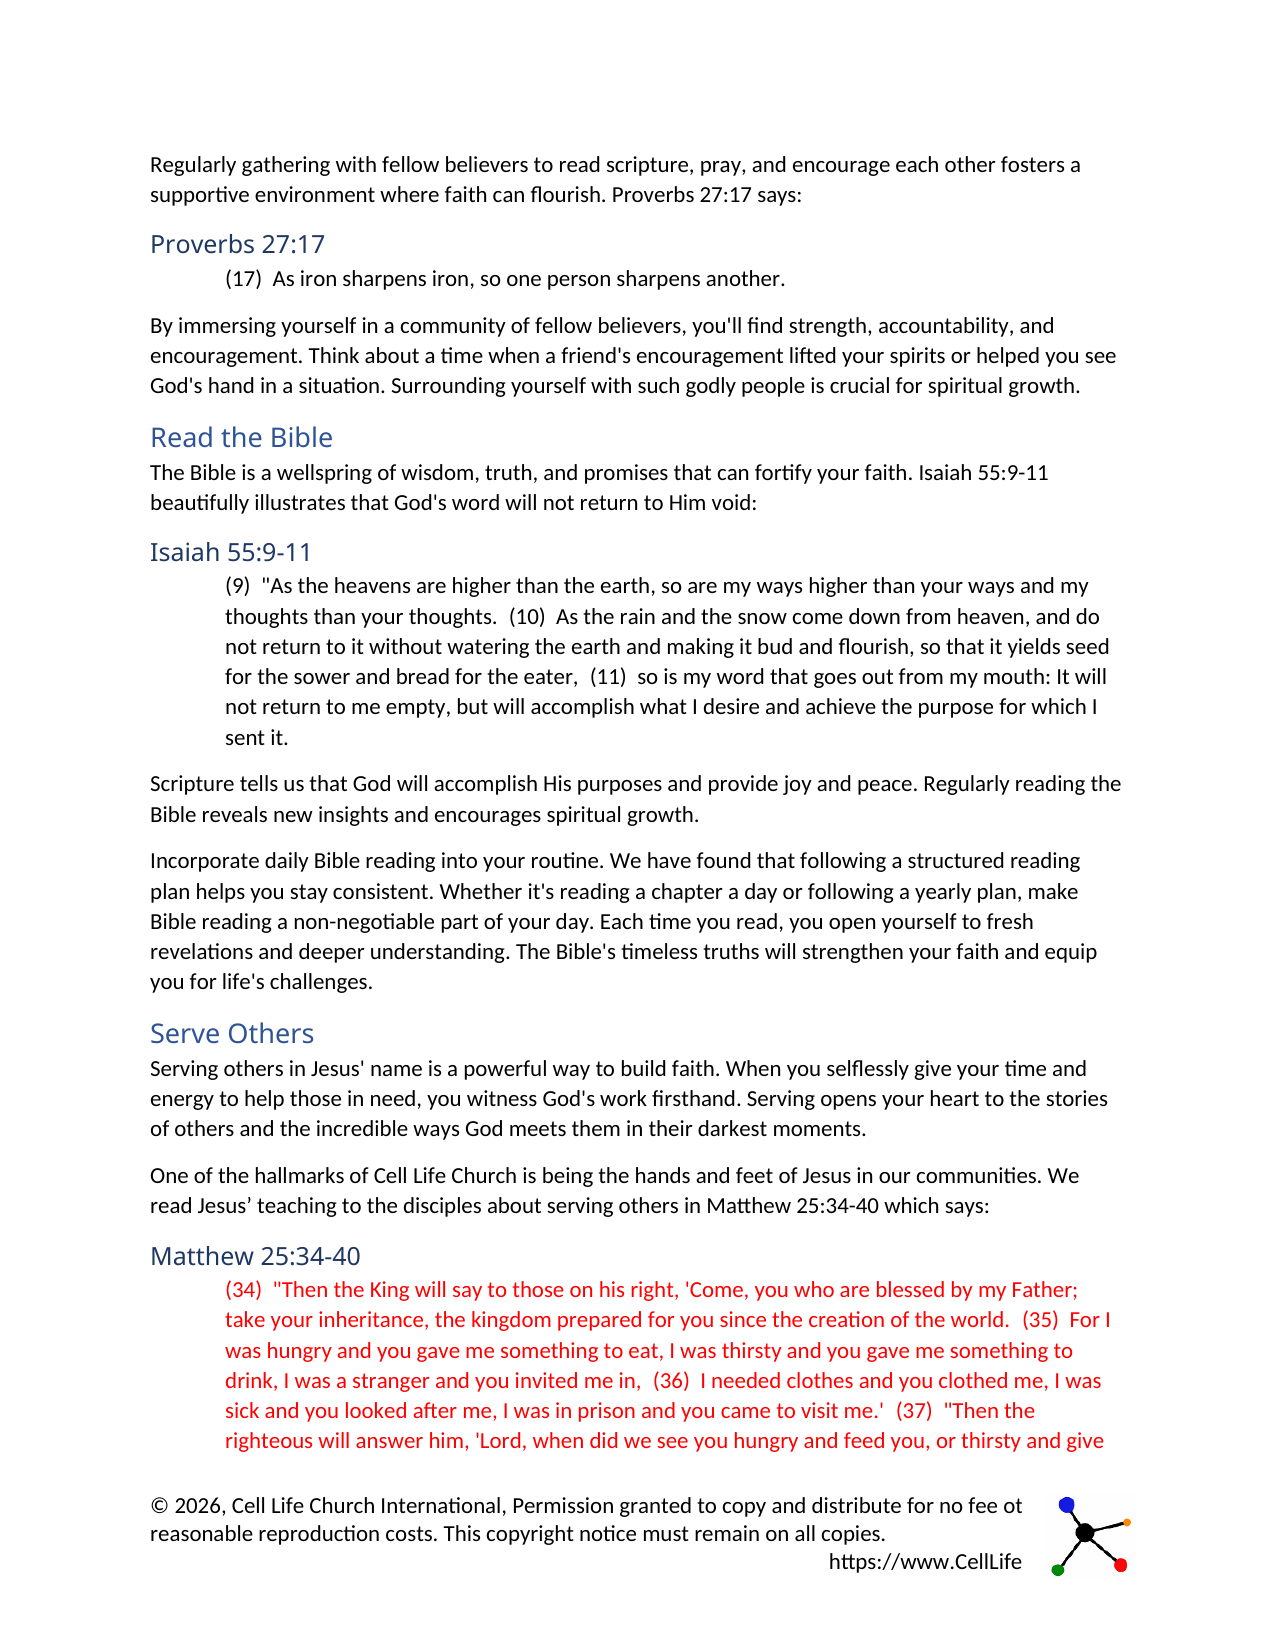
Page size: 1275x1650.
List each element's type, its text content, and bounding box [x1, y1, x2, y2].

subtitle Matthew 25:34-40 [150, 1238, 1125, 1273]
subtitle Read the Bible [150, 418, 1125, 455]
text One of the hallmarks of Cell Life Church is being the hands and feet of Jesus in our communities. We read Jesus’ teaching to the disciples about serving others in Matthew 25:34-40 which says: [150, 1161, 1125, 1220]
subtitle Isaiah 55:9-11 [150, 535, 1125, 569]
text The Bible is a wellspring of wisdom, truth, and promises that can fortify your faith. Isaiah 55:9-11 beautifully illustrates that God's word will not return to Him void: [150, 458, 1125, 516]
text (17) As iron sharpens iron, so one person sharpens another. [225, 264, 1125, 292]
text (9) "As the heavens are higher than the earth, so are my ways higher than your ways and my thoughts than your thoughts. (10) As the rain and the snow come down from heaven, and do not return to it without watering the earth and making it bud and flourish, so that it yields seed for the sower and bread for the eater, (11) so is my word that goes out from my mouth: It will not return to me empty, but will accomplish what I desire and achieve the purpose for which I sent it. [225, 572, 1125, 751]
text By immersing yourself in a community of fellow believers, you'll find strength, accountability, and encouragement. Think about a time when a friend's encouragement lifted your spirits or helped you see God's hand in a situation. Surrounding yourself with such godly people is crucial for spiritual growth. [150, 311, 1125, 399]
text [225, 1275, 1125, 1454]
text Regularly gathering with fellow believers to read scripture, pray, and encourage each other fosters a supportive environment where faith can flourish. Proverbs 27:17 says: [150, 150, 1125, 208]
text Scripture tells us that God will accomplish His purposes and provide joy and peace. Regularly reading the Bible reveals new insights and encourages spiritual growth. [150, 769, 1125, 828]
text Serving others in Jesus' name is a powerful way to build faith. When you selflessly give your time and energy to help those in need, you witness God's work firsthand. Serving opens your heart to the stories of others and the incredible ways God meets them in their darkest moments. [150, 1054, 1125, 1143]
subtitle Proverbs 27:17 [150, 227, 1125, 261]
subtitle Serve Others [150, 1014, 1125, 1051]
text Incorporate daily Bible reading into your routine. We have found that following a structured reading plan helps you stay consistent. Whether it's reading a chapter a day or following a yearly plan, make Bible reading a non-negotiable part of your day. Each time you read, you open yourself to fresh revelations and deeper understanding. The Bible's timeless truths will strengthen your faith and equip you for life's challenges. [150, 847, 1125, 996]
